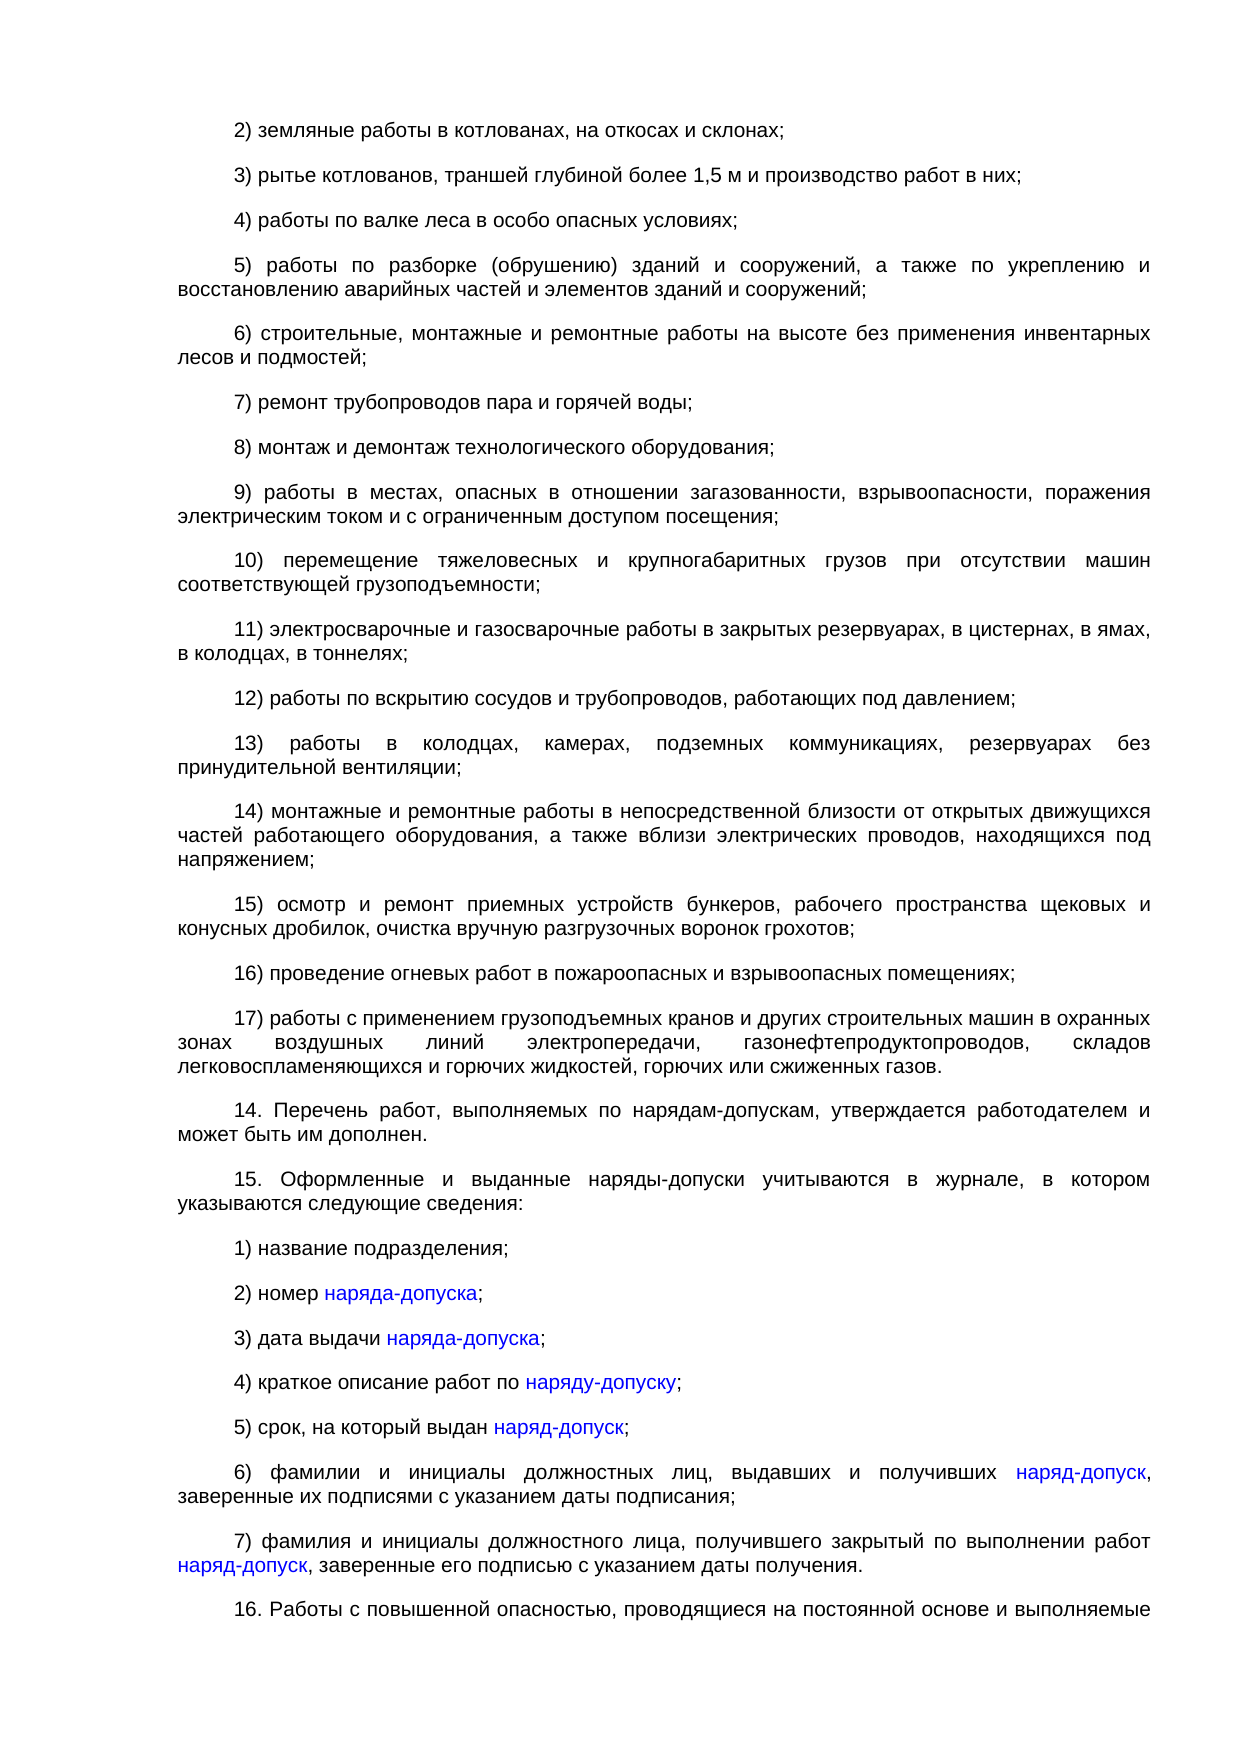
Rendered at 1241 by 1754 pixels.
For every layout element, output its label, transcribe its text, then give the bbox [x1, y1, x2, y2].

text 8) монтаж и демонтаж технологического оборудования; [177, 435, 1152, 459]
text 15. Оформленные и выданные наряды-допуски учитываются в журнале, в котором указываются следующие сведения: [177, 1167, 1152, 1215]
text 14. Перечень работ, выполняемых по нарядам-допускам, утверждается работодателем и может быть им дополнен. [177, 1098, 1152, 1146]
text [177, 1597, 1152, 1621]
text 14) монтажные и ремонтные работы в непосредственной близости от открытых движущихся частей работающего оборудования, а также вблизи электрических проводов, находящихся под напряжением; [177, 799, 1152, 871]
text 6) фамилии и инициалы должностных лиц, выдавших и получивших наряд-допуск, заверенные их подписями с указанием даты подписания; [177, 1460, 1152, 1508]
text 10) перемещение тяжеловесных и крупногабаритных грузов при отсутствии машин соответствующей грузоподъемности; [177, 548, 1152, 596]
text 13) работы в колодцах, камерах, подземных коммуникациях, резервуарах без принудительной вентиляции; [177, 731, 1152, 778]
text 3) дата выдачи наряда-допуска; [177, 1325, 1152, 1349]
text 12) работы по вскрытию сосудов и трубопроводов, работающих под давлением; [177, 686, 1152, 710]
text 2) земляные работы в котлованах, на откосах и склонах; [177, 118, 1152, 142]
text 4) краткое описание работ по наряду-допуску; [177, 1370, 1152, 1394]
text 7) ремонт трубопроводов пара и горячей воды; [177, 390, 1152, 414]
text 2) номер наряда-допуска; [177, 1281, 1152, 1304]
text 4) работы по валке леса в особо опасных условиях; [177, 208, 1152, 232]
text 17) работы с применением грузоподъемных кранов и других строительных машин в охранных зонах воздушных линий электропередачи, газонефтепродуктопроводов, складов легковоспламеняющихся и горючих жидкостей, горючих или сжиженных газов. [177, 1006, 1152, 1077]
text 6) строительные, монтажные и ремонтные работы на высоте без применения инвентарных лесов и подмостей; [177, 321, 1152, 369]
text 11) электросварочные и газосварочные работы в закрытых резервуарах, в цистернах, в ямах, в колодцах, в тоннелях; [177, 617, 1152, 665]
text 7) фамилия и инициалы должностного лица, получившего закрытый по выполнении работ наряд-допуск, заверенные его подписью с указанием даты получения. [177, 1528, 1152, 1576]
text 5) срок, на который выдан наряд-допуск; [177, 1415, 1152, 1439]
text 9) работы в местах, опасных в отношении загазованности, взрывоопасности, поражения электрическим током и с ограниченным доступом посещения; [177, 479, 1152, 527]
text 1) название подразделения; [177, 1236, 1152, 1260]
text 5) работы по разборке (обрушению) зданий и сооружений, а также по укреплению и восстановлению аварийных частей и элементов зданий и сооружений; [177, 252, 1152, 300]
text 3) рытье котлованов, траншей глубиной более 1,5 м и производство работ в них; [177, 163, 1152, 187]
text 15) осмотр и ремонт приемных устройств бункеров, рабочего пространства щековых и конусных дробилок, очистка вручную разгрузочных воронок грохотов; [177, 892, 1152, 940]
text 16) проведение огневых работ в пожароопасных и взрывоопасных помещениях; [177, 961, 1152, 985]
